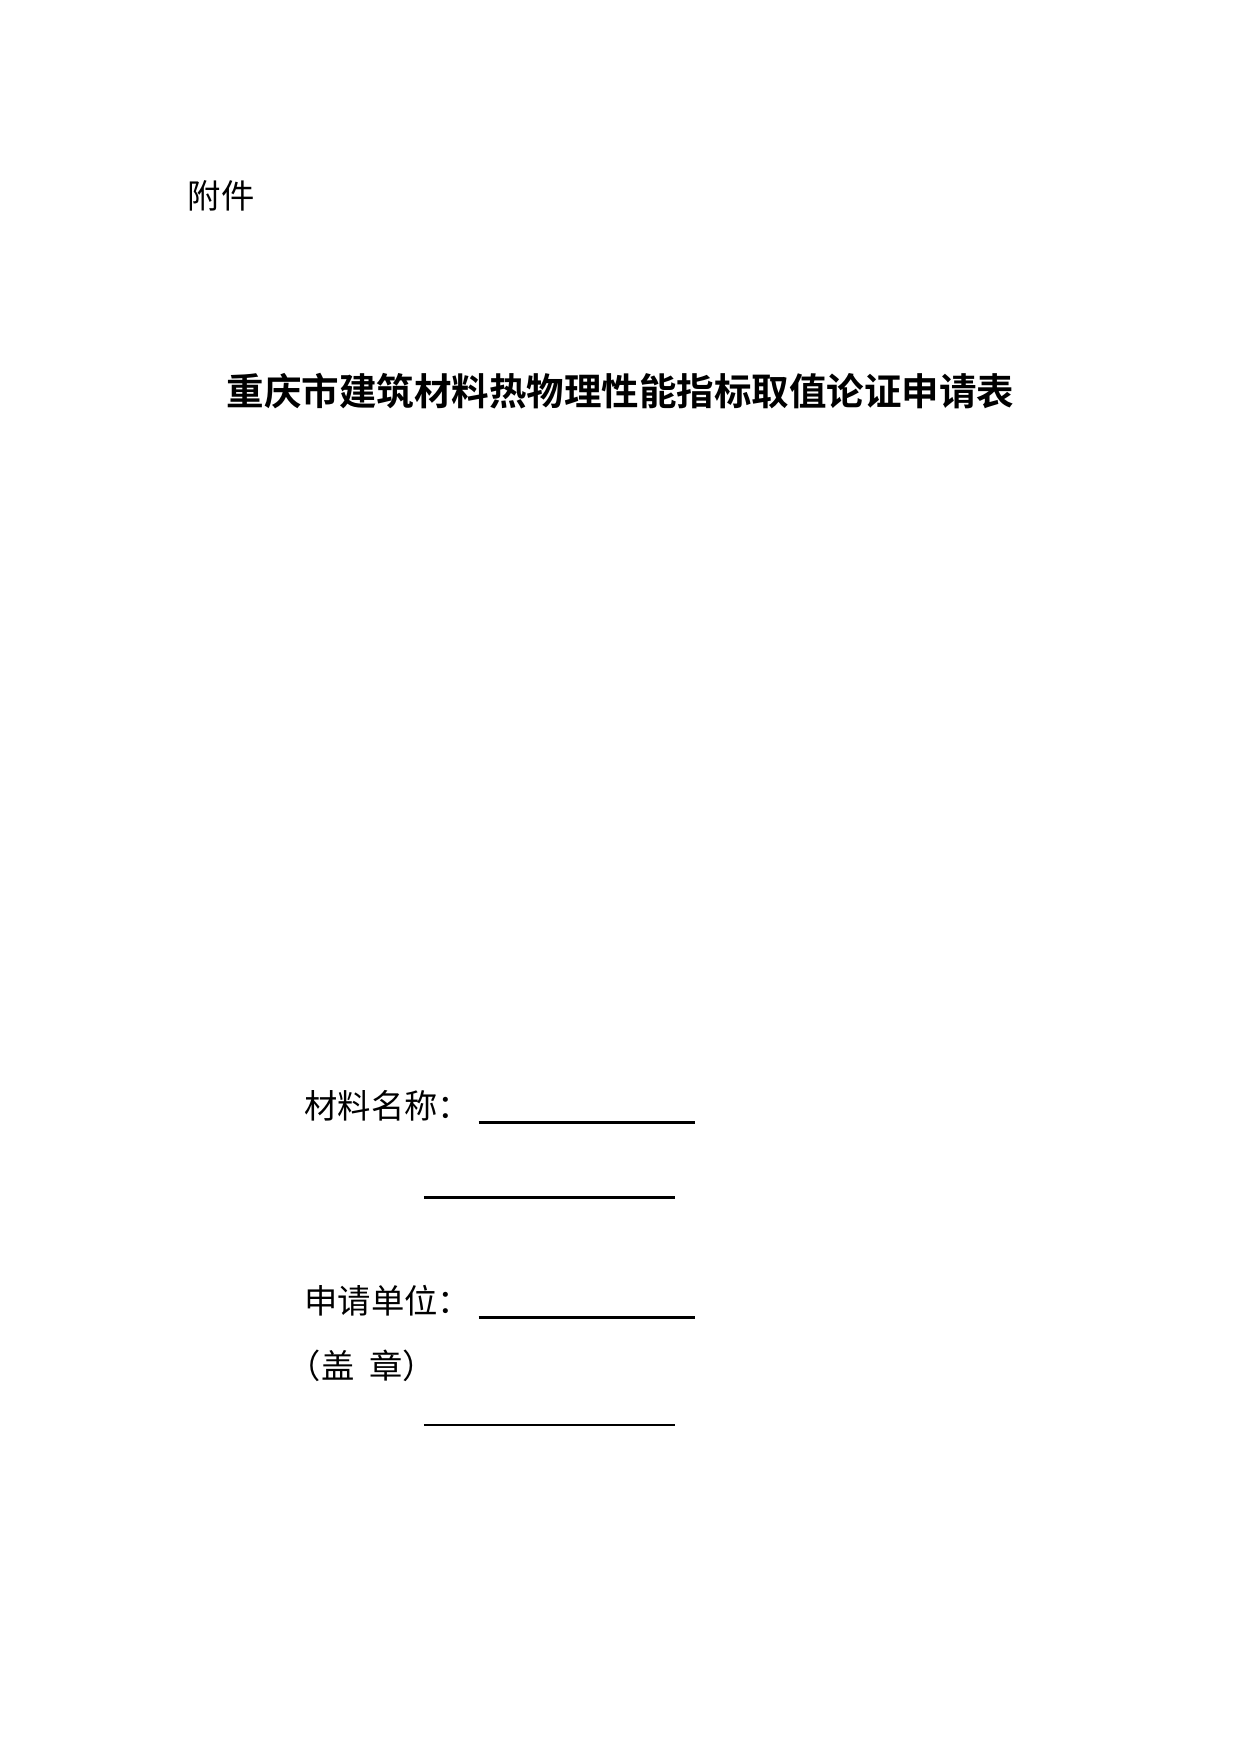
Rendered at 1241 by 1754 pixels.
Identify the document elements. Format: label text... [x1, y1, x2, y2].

text 申请单位： [187, 1267, 1053, 1332]
text 材料名称： [187, 1072, 1053, 1137]
text 附件 [187, 162, 1053, 227]
text 重庆市建筑材料热物理性能指标取值论证申请表 [187, 357, 1053, 422]
text （盖 章） [187, 1332, 1053, 1397]
